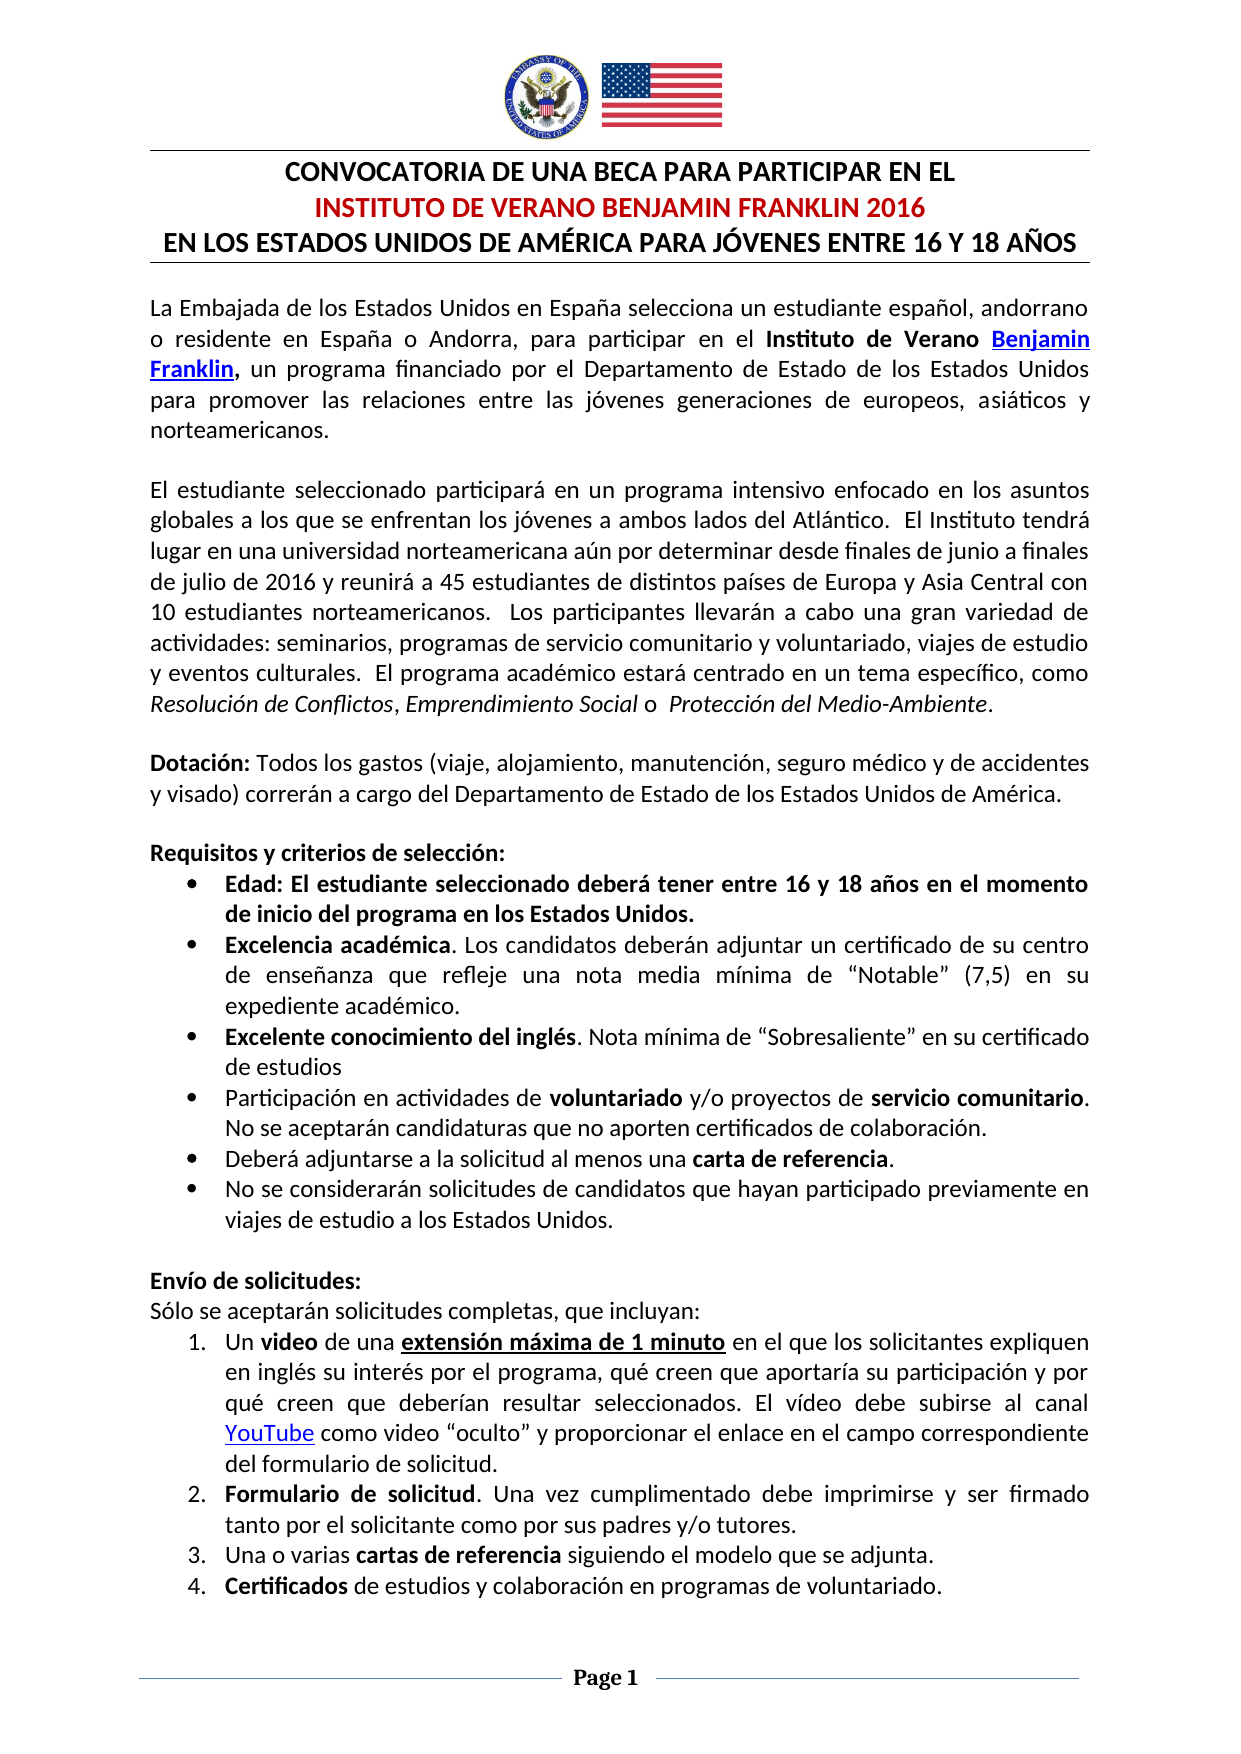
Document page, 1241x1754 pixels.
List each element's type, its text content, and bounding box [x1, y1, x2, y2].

text EN LOS ESTADOS UNIDOS DE AMÉRICA PARA JÓVENES ENTRE 16 Y 18 AÑOS [150, 224, 1090, 262]
list Certificados de estudios y colaboración en programas de voluntariado. [187, 1570, 1090, 1601]
list Excelente conocimiento del inglés. Nota mínima de “Sobresaliente” en su certificado de estudios [187, 1021, 1090, 1082]
text Requisitos y criterios de selección: [150, 838, 1090, 868]
text INSTITUTO DE VERANO BENJAMIN FRANKLIN 2016 [150, 189, 1090, 224]
text La Embajada de los Estados Unidos en España selecciona un estudiante español, andorrano o residente en España o Andorra, para participar en el Instituto de Verano Benjamin Franklin, un programa financiado por el Departamento de Estado de los Estados Unidos para promover las relaciones entre las jóvenes generaciones de europeos, asiáticos y norteamericanos. [150, 292, 1090, 445]
list No se considerarán solicitudes de candidatos que hayan participado previamente en viajes de estudio a los Estados Unidos. [187, 1173, 1090, 1234]
text Sólo se aceptarán solicitudes completas, que incluyan: [150, 1295, 1090, 1326]
list Formulario de solicitud. Una vez cumplimentado debe imprimirse y ser firmado tanto por el solicitante como por sus padres y/o tutores. [187, 1478, 1090, 1539]
text Envío de solicitudes: [150, 1265, 1090, 1295]
text El estudiante seleccionado participará en un programa intensivo enfocado en los asuntos globales a los que se enfrentan los jóvenes a ambos lados del Atlántico. El Instituto tendrá lugar en una universidad norteamericana aún por determinar desde finales de junio a finales de julio de 2016 y reunirá a 45 estudiantes de distintos países de Europa y Asia Central con 10 estudiantes norteamericanos. Los participantes llevarán a cabo una gran variedad de actividades: seminarios, programas de servicio comunitario y voluntariado, viajes de estudio y eventos culturales. El programa académico estará centrado en un tema específico, como Resolución de Conflictos, Emprendimiento Social o Protección del Medio-Ambiente. [150, 474, 1090, 718]
picture [601, 63, 723, 127]
text Dotación: Todos los gastos (viaje, alojamiento, manutención, seguro médico y de accidentes y visado) correrán a cargo del Departamento de Estado de los Estados Unidos de América. [150, 747, 1090, 808]
list Excelencia académica. Los candidatos deberán adjuntar un certificado de su centro de enseñanza que refleje una nota media mínima de “Notable” (7,5) en su expediente académico. [187, 929, 1090, 1021]
list Edad: El estudiante seleccionado deberá tener entre 16 y 18 años en el momento de inicio del programa en los Estados Unidos. [187, 868, 1090, 929]
list Deberá adjuntarse a la solicitud al menos una carta de referencia. [187, 1143, 1090, 1173]
picture [501, 55, 593, 143]
list Una o varias cartas de referencia siguiendo el modelo que se adjunta. [187, 1539, 1090, 1570]
list Participación en actividades de voluntariado y/o proyectos de servicio comunitario. No se aceptarán candidaturas que no aporten certificados de colaboración. [187, 1082, 1090, 1143]
text CONVOCATORIA DE UNA BECA PARA PARTICIPAR EN EL [150, 151, 1090, 189]
list Un video de una extensión máxima de 1 minuto en el que los solicitantes expliquen en inglés su interés por el programa, qué creen que aportaría su participación y por qué creen que deberían resultar seleccionados. El vídeo debe subirse al canal YouTube como video “oculto” y proporcionar el enlace en el campo correspondiente del formulario de solicitud. [187, 1326, 1090, 1478]
